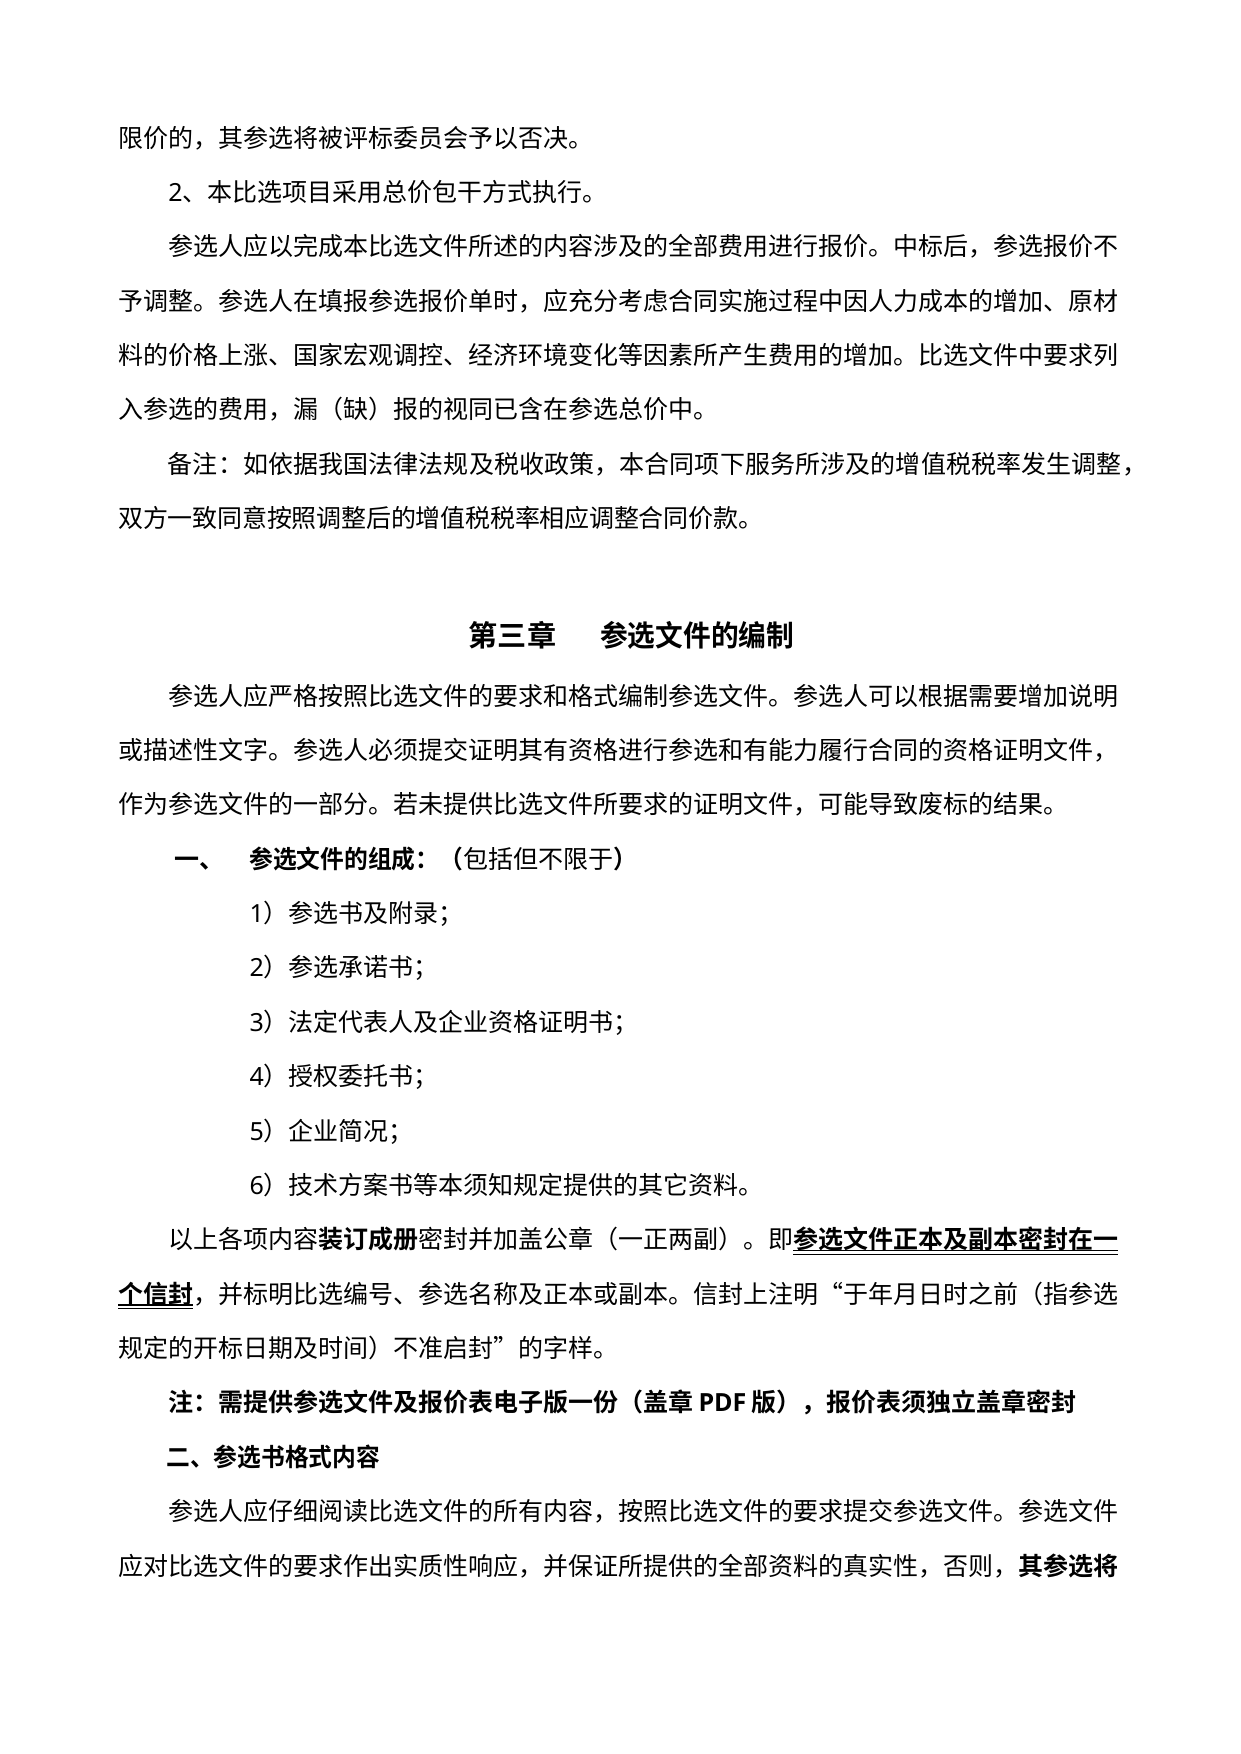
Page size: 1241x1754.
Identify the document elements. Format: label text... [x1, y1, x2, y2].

list 6）技术方案书等本须知规定提供的其它资料。 [249, 1165, 1122, 1202]
text 参选人应以完成本比选文件所述的内容涉及的全部费用进行报价。中标后，参选报价不予调整。参选人在填报参选报价单时，应充分考虑合同实施过程中因人力成本的增加、原材料的价格上涨、国家宏观调控、经济环境变化等因素所产生费用的增加。比选文件中要求列入参选的费用，漏（缺）报的视同已含在参选总价中。 [118, 227, 1122, 426]
subtitle 二、参选书格式内容 [118, 1437, 1122, 1473]
list 4）授权委托书； [249, 1057, 1122, 1093]
text 参选人应严格按照比选文件的要求和格式编制参选文件。参选人可以根据需要增加说明或描述性文字。参选人必须提交证明其有资格进行参选和有能力履行合同的资格证明文件，作为参选文件的一部分。若未提供比选文件所要求的证明文件，可能导致废标的结果。 [118, 676, 1122, 821]
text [118, 1492, 1122, 1582]
list 参选文件的组成：（包括但不限于） [174, 839, 1122, 875]
text 备注：如依据我国法律法规及税收政策，本合同项下服务所涉及的增值税税率发生调整，双方一致同意按照调整后的增值税税率相应调整合同价款。 [118, 444, 1122, 535]
list 3）法定代表人及企业资格证明书； [249, 1002, 1122, 1038]
text 2、本比选项目采用总价包干方式执行。 [118, 172, 1122, 209]
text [118, 118, 1122, 154]
subtitle 第三章 参选文件的编制 [468, 613, 1122, 655]
list 5）企业简况； [249, 1111, 1122, 1147]
text 以上各项内容装订成册密封并加盖公章（一正两副）。即参选文件正本及副本密封在一个信封，并标明比选编号、参选名称及正本或副本。信封上注明“于年月日时之前（指参选规定的开标日期及时间）不准启封”的字样。 [118, 1220, 1122, 1365]
list 1）参选书及附录； [249, 893, 1122, 930]
text 注：需提供参选文件及报价表电子版一份（盖章PDF版），报价表须独立盖章密封 [118, 1383, 1122, 1419]
list 2）参选承诺书； [249, 948, 1122, 984]
